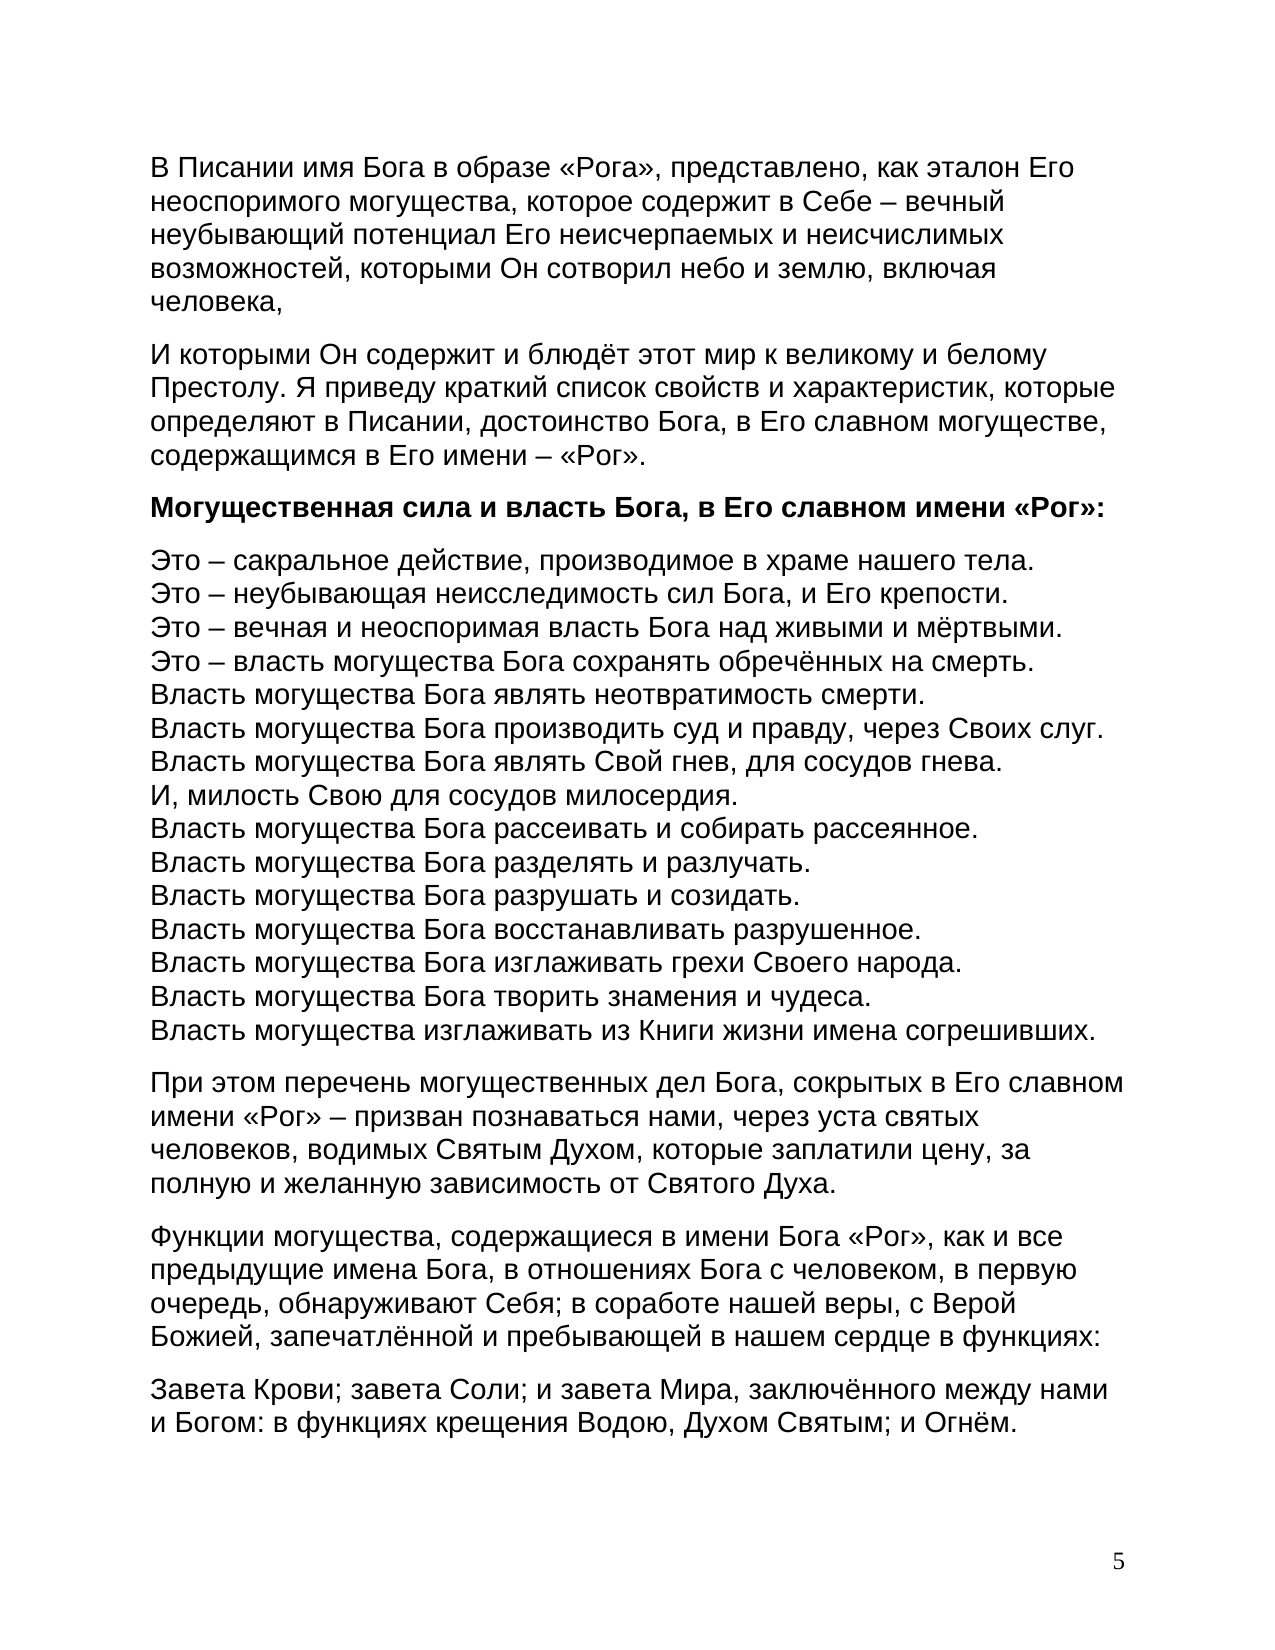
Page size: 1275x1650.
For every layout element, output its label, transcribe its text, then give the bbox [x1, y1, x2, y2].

text Власть могущества Бога творить знамения и чудеса. [150, 979, 1125, 1012]
text Власть могущества Бога восстанавливать разрушенное. [150, 912, 1125, 945]
text И которыми Он содержит и блюдёт этот мир к великому и белому Престолу. Я приведу краткий список свойств и характеристик, которые определяют в Писании, достоинство Бога, в Его славном могуществе, содержащимся в Его имени – «Рог». [150, 337, 1125, 471]
text Завета Крови; завета Соли; и завета Мира, заключённого между нами и Богом: в функциях крещения Водою, Духом Святым; и Огнём. [150, 1372, 1125, 1439]
text Это – неубывающая неисследимость сил Бога, и Его крепости. [150, 576, 1125, 610]
text Власть могущества Бога изглаживать грехи Своего народа. [150, 945, 1125, 979]
text В Писании имя Бога в образе «Рога», представлено, как эталон Его неоспоримого могущества, которое содержит в Себе – вечный неубывающий потенциал Его неисчерпаемых и неисчислимых возможностей, которыми Он сотворил небо и землю, включая человека, [150, 150, 1125, 318]
text И, милость Свою для сосудов милосердия. [150, 778, 1125, 811]
text Власть могущества Бога являть неотвратимость смерти. [150, 677, 1125, 711]
text Это – сакральное действие, производимое в храме нашего тела. [150, 543, 1125, 576]
text Власть могущества Бога разрушать и созидать. [150, 878, 1125, 912]
text При этом перечень могущественных дел Бога, сокрытых в Его славном имени «Рог» – призван познаваться нами, через уста святых человеков, водимых Святым Духом, которые заплатили цену, за полную и желанную зависимость от Святого Духа. [150, 1065, 1125, 1199]
text Власть могущества изглаживать из Книги жизни имена согрешивших. [150, 1012, 1125, 1046]
text Это – вечная и неоспоримая власть Бога над живыми и мёртвыми. [150, 610, 1125, 643]
text Власть могущества Бога являть Свой гнев, для сосудов гнева. [150, 744, 1125, 778]
text Власть могущества Бога производить суд и правду, через Своих слуг. [150, 711, 1125, 744]
text Власть могущества Бога разделять и разлучать. [150, 845, 1125, 878]
text Могущественная сила и власть Бога, в Его славном имени «Рог»: [150, 490, 1125, 524]
text Власть могущества Бога рассеивать и собирать рассеянное. [150, 811, 1125, 845]
text Это – власть могущества Бога сохранять обречённых на смерть. [150, 643, 1125, 677]
text Функции могущества, содержащиеся в имени Бога «Рог», как и все предыдущие имена Бога, в отношениях Бога с человеком, в первую очередь, обнаруживают Себя; в соработе нашей веры, с Верой Божией, запечатлённой и пребывающей в нашем сердце в функциях: [150, 1218, 1125, 1353]
